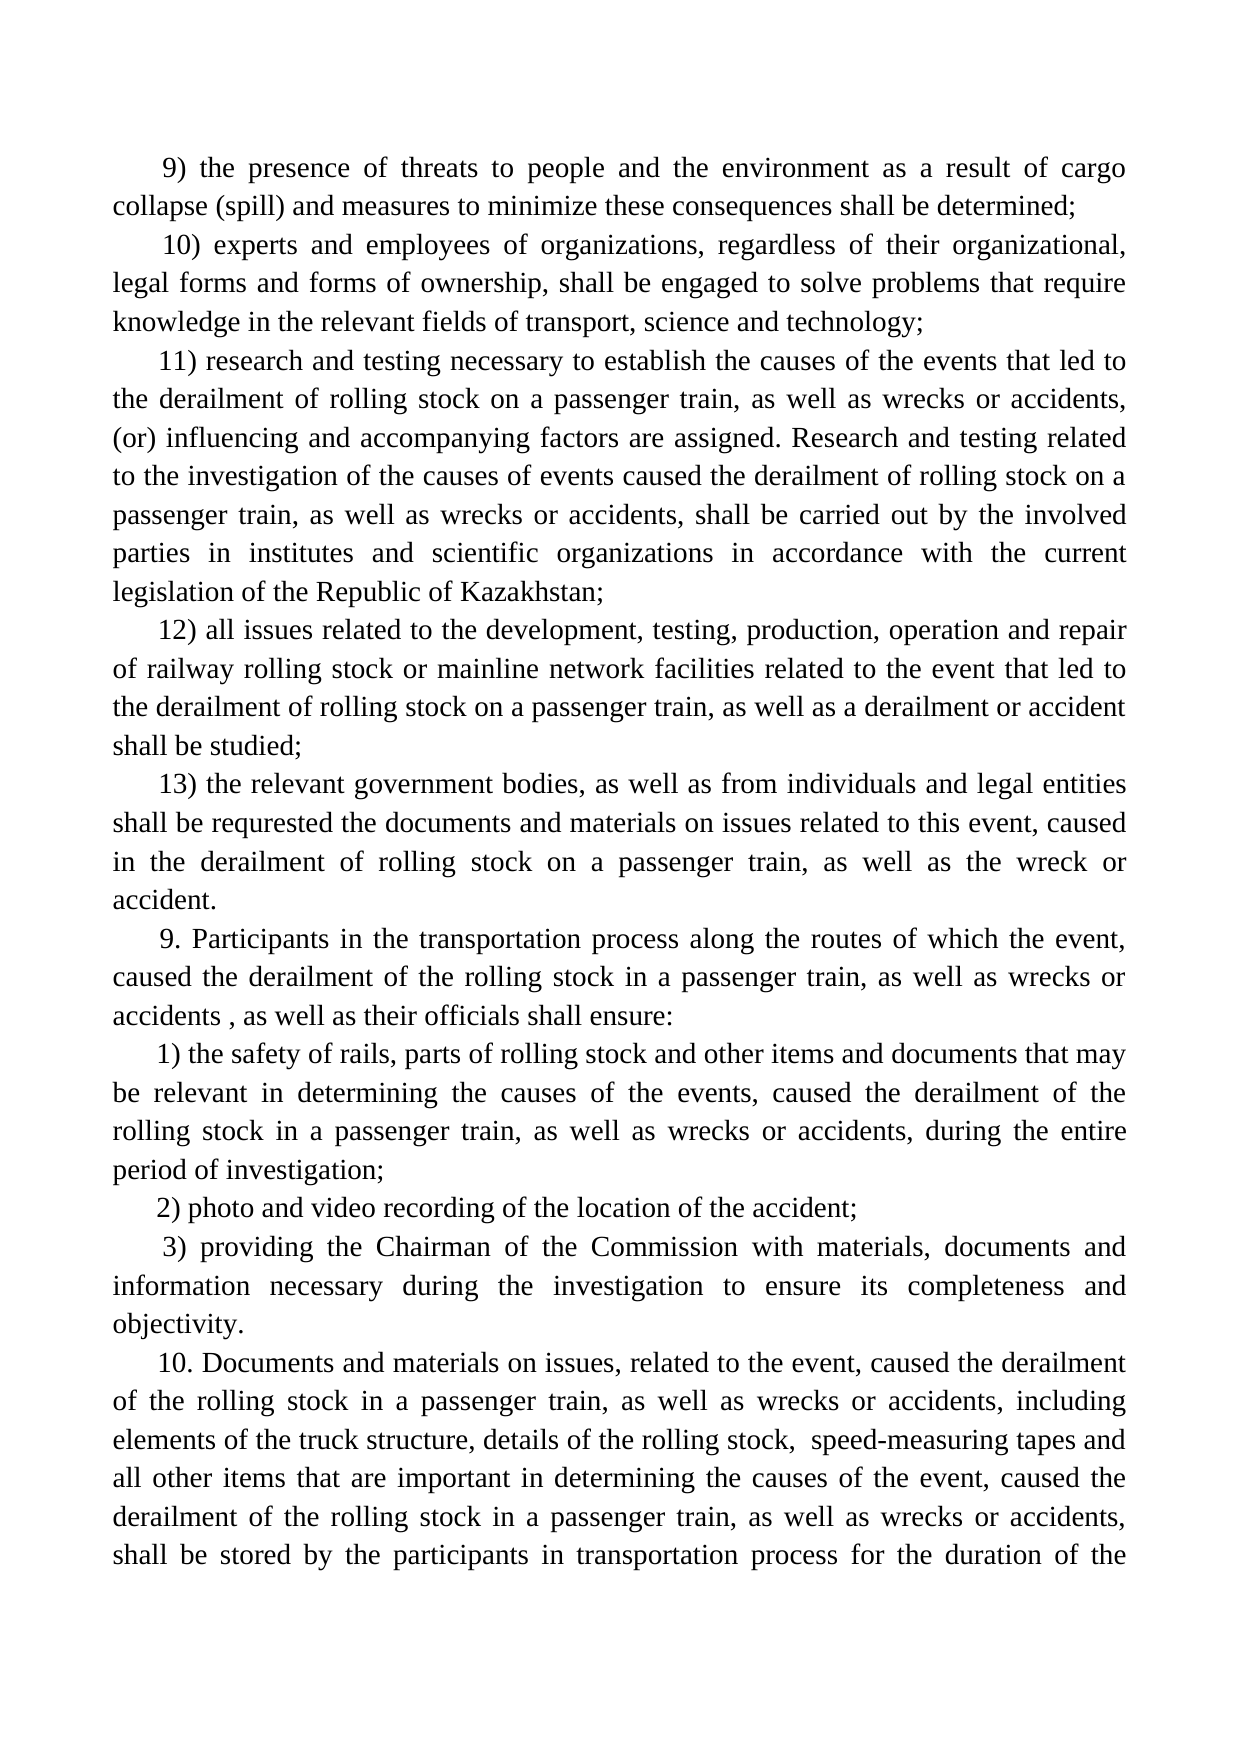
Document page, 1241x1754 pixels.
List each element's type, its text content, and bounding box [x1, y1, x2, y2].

text 11) research and testing necessary to establish the causes of the events that led to the derailment of rolling stock on a passenger train, as well as wrecks or accidents, (or) influencing and accompanying factors are assigned. Research and testing related to the investigation of the causes of events caused the derailment of rolling stock on a passenger train, as well as wrecks or accidents, shall be carried out by the involved parties in institutes and scientific organizations in accordance with the current legislation of the Republic of Kazakhstan; [112, 343, 1128, 607]
text 10) experts and employees of organizations, regardless of their organizational, legal forms and forms of ownership, shall be engaged to solve problems that require knowledge in the relevant fields of transport, science and technology; [112, 227, 1128, 338]
text 3) providing the Chairman of the Commission with materials, documents and information necessary during the investigation to ensure its completeness and objectivity. [112, 1229, 1128, 1340]
text 1) the safety of rails, parts of rolling stock and other items and documents that may be relevant in determining the causes of the events, caused the derailment of the rolling stock in a passenger train, as well as wrecks or accidents, during the entire period of investigation; [112, 1036, 1128, 1186]
text 9) the presence of threats to people and the environment as a result of cargo collapse (spill) and measures to minimize these consequences shall be determined; [112, 150, 1128, 222]
text 2) photo and video recording of the location of the accident; [112, 1191, 1128, 1224]
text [112, 1345, 1128, 1571]
text 9. Participants in the transportation process along the routes of which the event, caused the derailment of the rolling stock in a passenger train, as well as wrecks or accidents , as well as their officials shall ensure: [112, 921, 1128, 1031]
text 13) the relevant government bodies, as well as from individuals and legal entities shall be requrested the documents and materials on issues related to this event, caused in the derailment of rolling stock on a passenger train, as well as the wreck or accident. [112, 767, 1128, 916]
text 12) all issues related to the development, testing, production, operation and repair of railway rolling stock or mainline network facilities related to the event that led to the derailment of rolling stock on a passenger train, as well as a derailment or accident shall be studied; [112, 612, 1128, 762]
